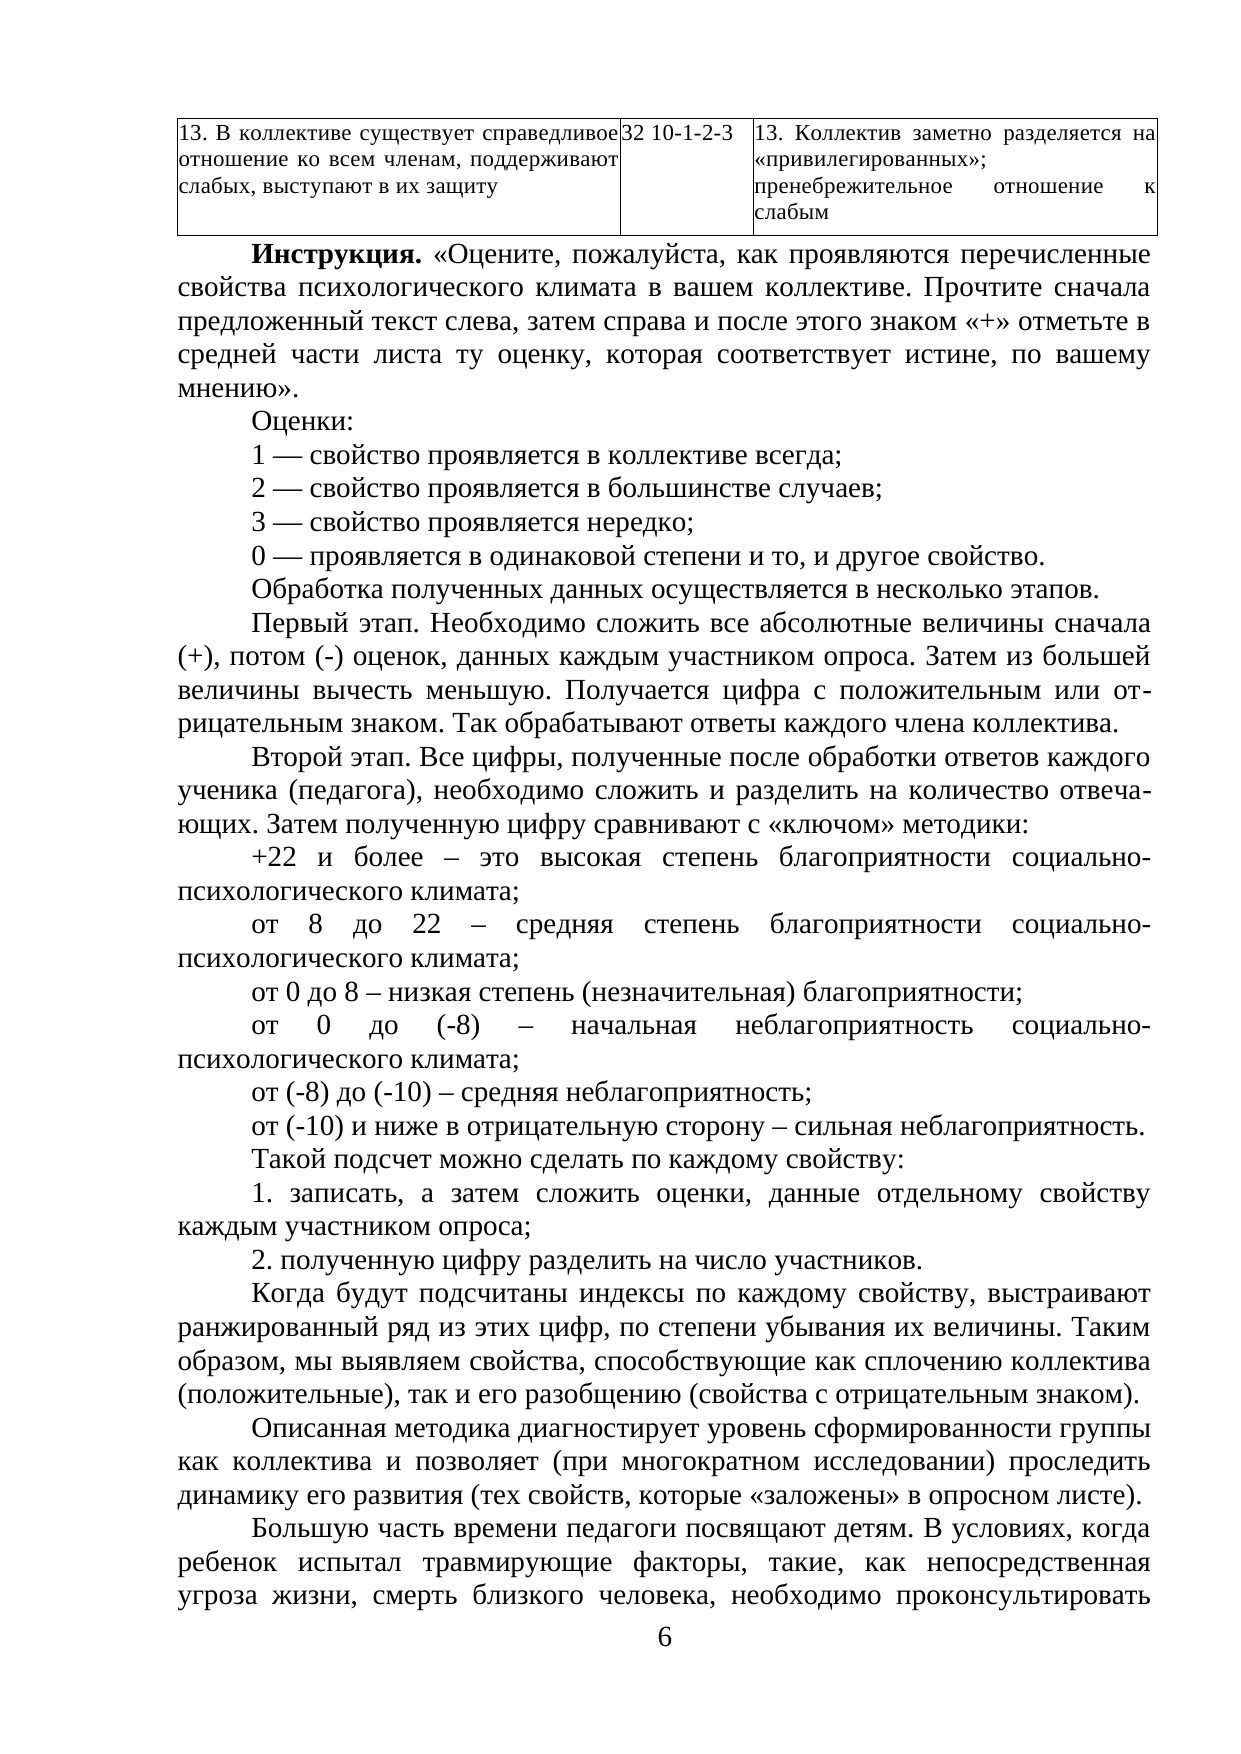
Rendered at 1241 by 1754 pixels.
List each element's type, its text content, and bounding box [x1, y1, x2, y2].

text 1. записать, а затем сложить оценки, данные отдельному свойству каждым участником опроса; [177, 1175, 1152, 1242]
text 1 — свойство проявляется в коллективе всегда; [251, 437, 1152, 471]
text от (-8) до (-10) – средняя неблагоприятность; [177, 1074, 1152, 1108]
text Инструкция. «Оцените, пожалуйста, как проявляются перечисленные свойства психологического климата в вашем коллективе. Прочтите сначала предложенный текст слева, затем справа и после этого знаком «+» отметьте в средней части листа ту оценку, которая соответствует истине, по вашему мнению». [177, 236, 1152, 403]
text Обработка полученных данных осуществляется в несколько этапов. [177, 571, 1152, 605]
table_cell 32 10-1-2-3 [621, 119, 753, 235]
table_cell 13. Коллектив заметно разделяется на «привилегированных»; пренебрежительное отношение к слабым [754, 119, 1157, 235]
text от (-10) и ниже в отрицательную сторону – сильная неблагоприятность. [177, 1108, 1152, 1141]
text Описанная методика диагностирует уровень сформированности группы как коллектива и позволяет (при многократном исследовании) проследить динамику его развития (тех свойств, которые «заложены» в опросном листе). [177, 1410, 1152, 1510]
text 2 — свойство проявляется в большинстве случаев; [251, 471, 1152, 504]
text от 0 до (-8) – начальная неблагоприятность социально-психологического климата; [177, 1007, 1152, 1074]
text от 0 до 8 – низкая степень (незначительная) благоприятности; [177, 974, 1152, 1007]
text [177, 1510, 1152, 1611]
text 3 — свойство проявляется нередко; [251, 504, 1152, 538]
text Оценки: [177, 403, 1152, 437]
table_cell 13. В коллективе существует справедливое отношение ко всем членам, поддерживают слабых, выступают в их защиту [178, 119, 620, 235]
text 0 — проявляется в одинаковой степени и то, и другое свойство. [177, 538, 1152, 571]
text 2. полученную цифру разделить на число участников. [177, 1242, 1152, 1276]
text +22 и более – это высокая степень благоприятности социально-психологического климата; [177, 839, 1152, 907]
text Второй этап. Все цифры, полученные после обработки ответов каждого ученика (педагога), необходимо сложить и разделить на количество отвечающих. Затем полученную цифру сравнивают с «ключом» методики: [177, 739, 1152, 839]
text Первый этап. Необходимо сложить все абсолютные величины сначала (+), потом (-) оценок, данных каждым участником опроса. Затем из большей величины вычесть меньшую. Получается цифра с положительным или отрицательным знаком. Так обрабатывают ответы каждого члена коллектива. [177, 605, 1152, 739]
text Такой подсчет можно сделать по каждому свойству: [177, 1141, 1152, 1175]
text Когда будут подсчитаны индексы по каждому свойству, выстраивают ранжированный ряд из этих цифр, по степени убывания их величины. Таким образом, мы выявляем свойства, способствующие как сплочению коллектива (положительные), так и его разобщению (свойства с отрицательным знаком). [177, 1276, 1152, 1410]
text от 8 до 22 – средняя степень благоприятности социально-психологического климата; [177, 907, 1152, 974]
